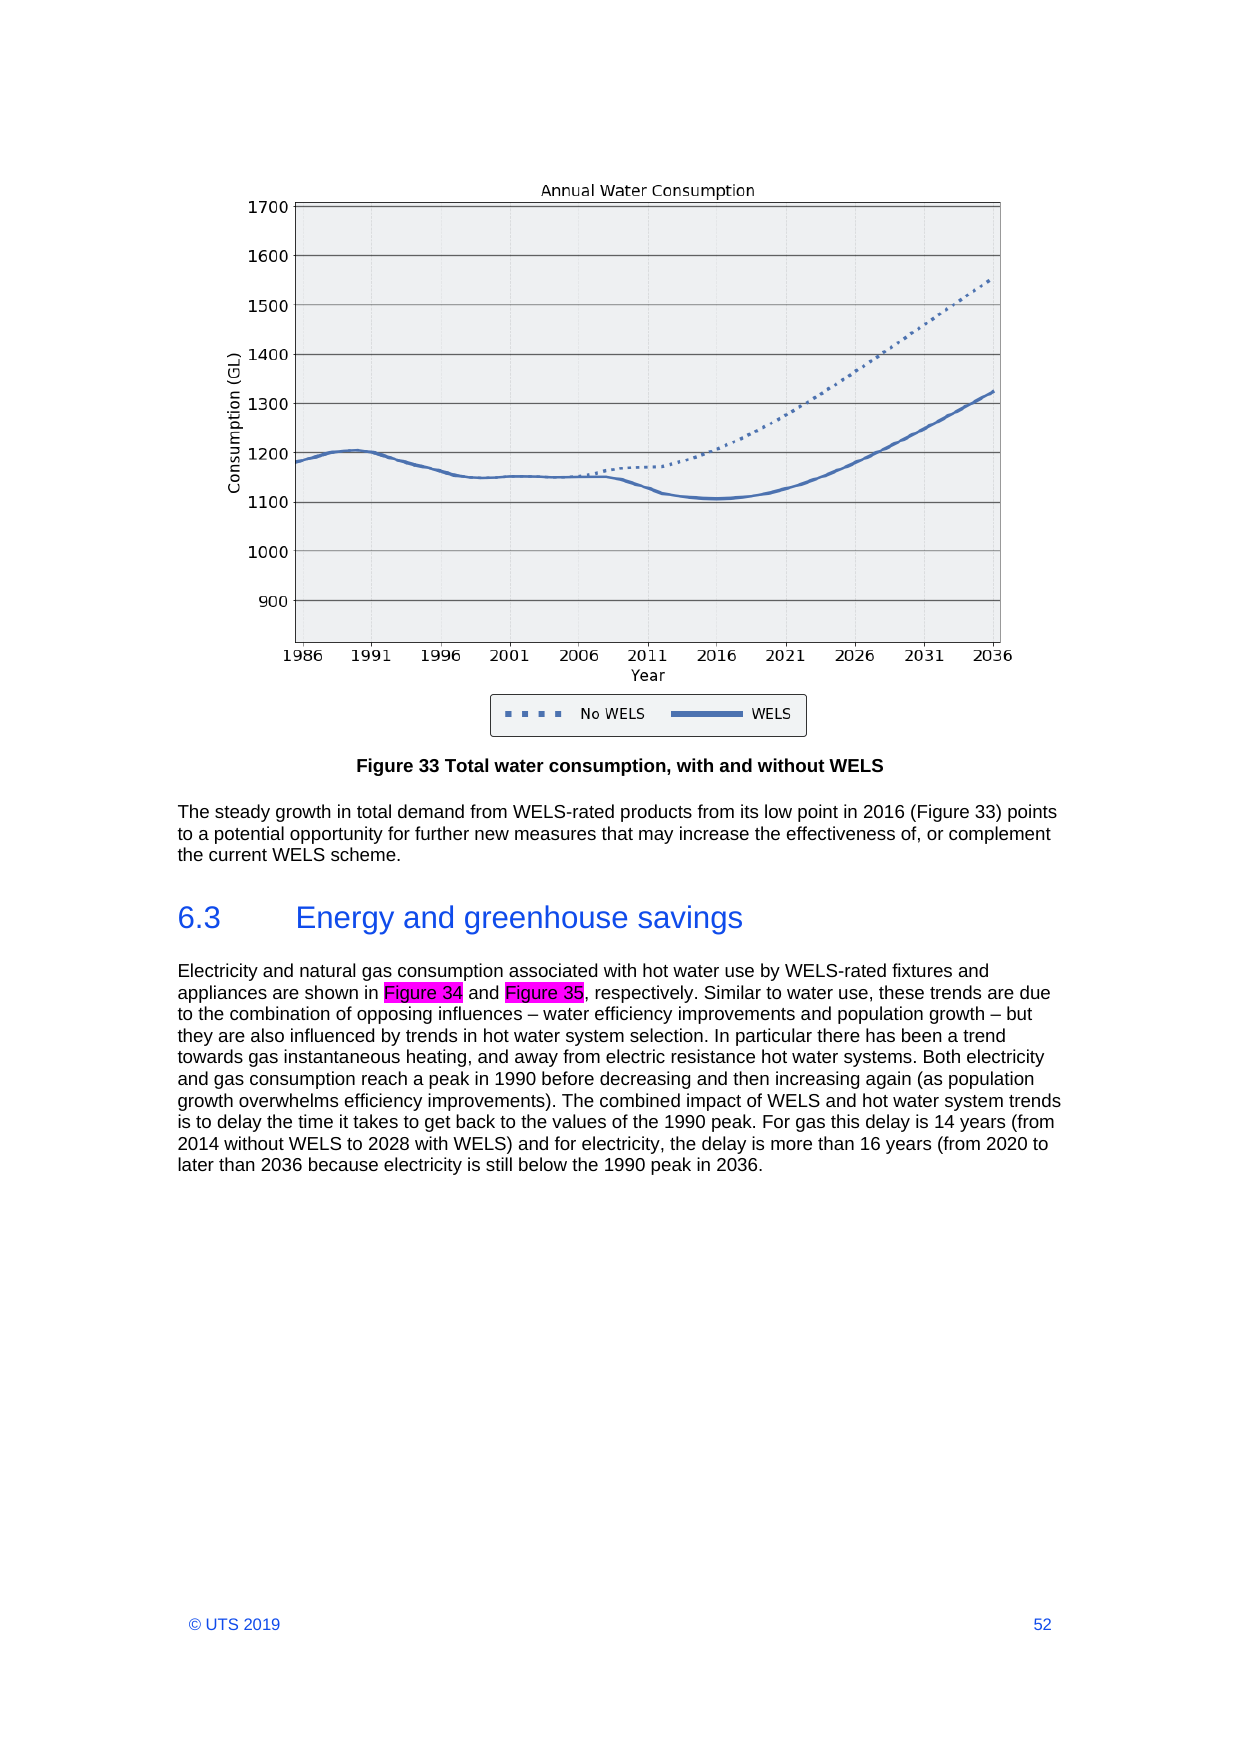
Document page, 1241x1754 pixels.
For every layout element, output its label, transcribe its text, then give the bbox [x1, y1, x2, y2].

picture [221, 177, 1019, 742]
subtitle Energy and greenhouse savings [177, 899, 1063, 935]
